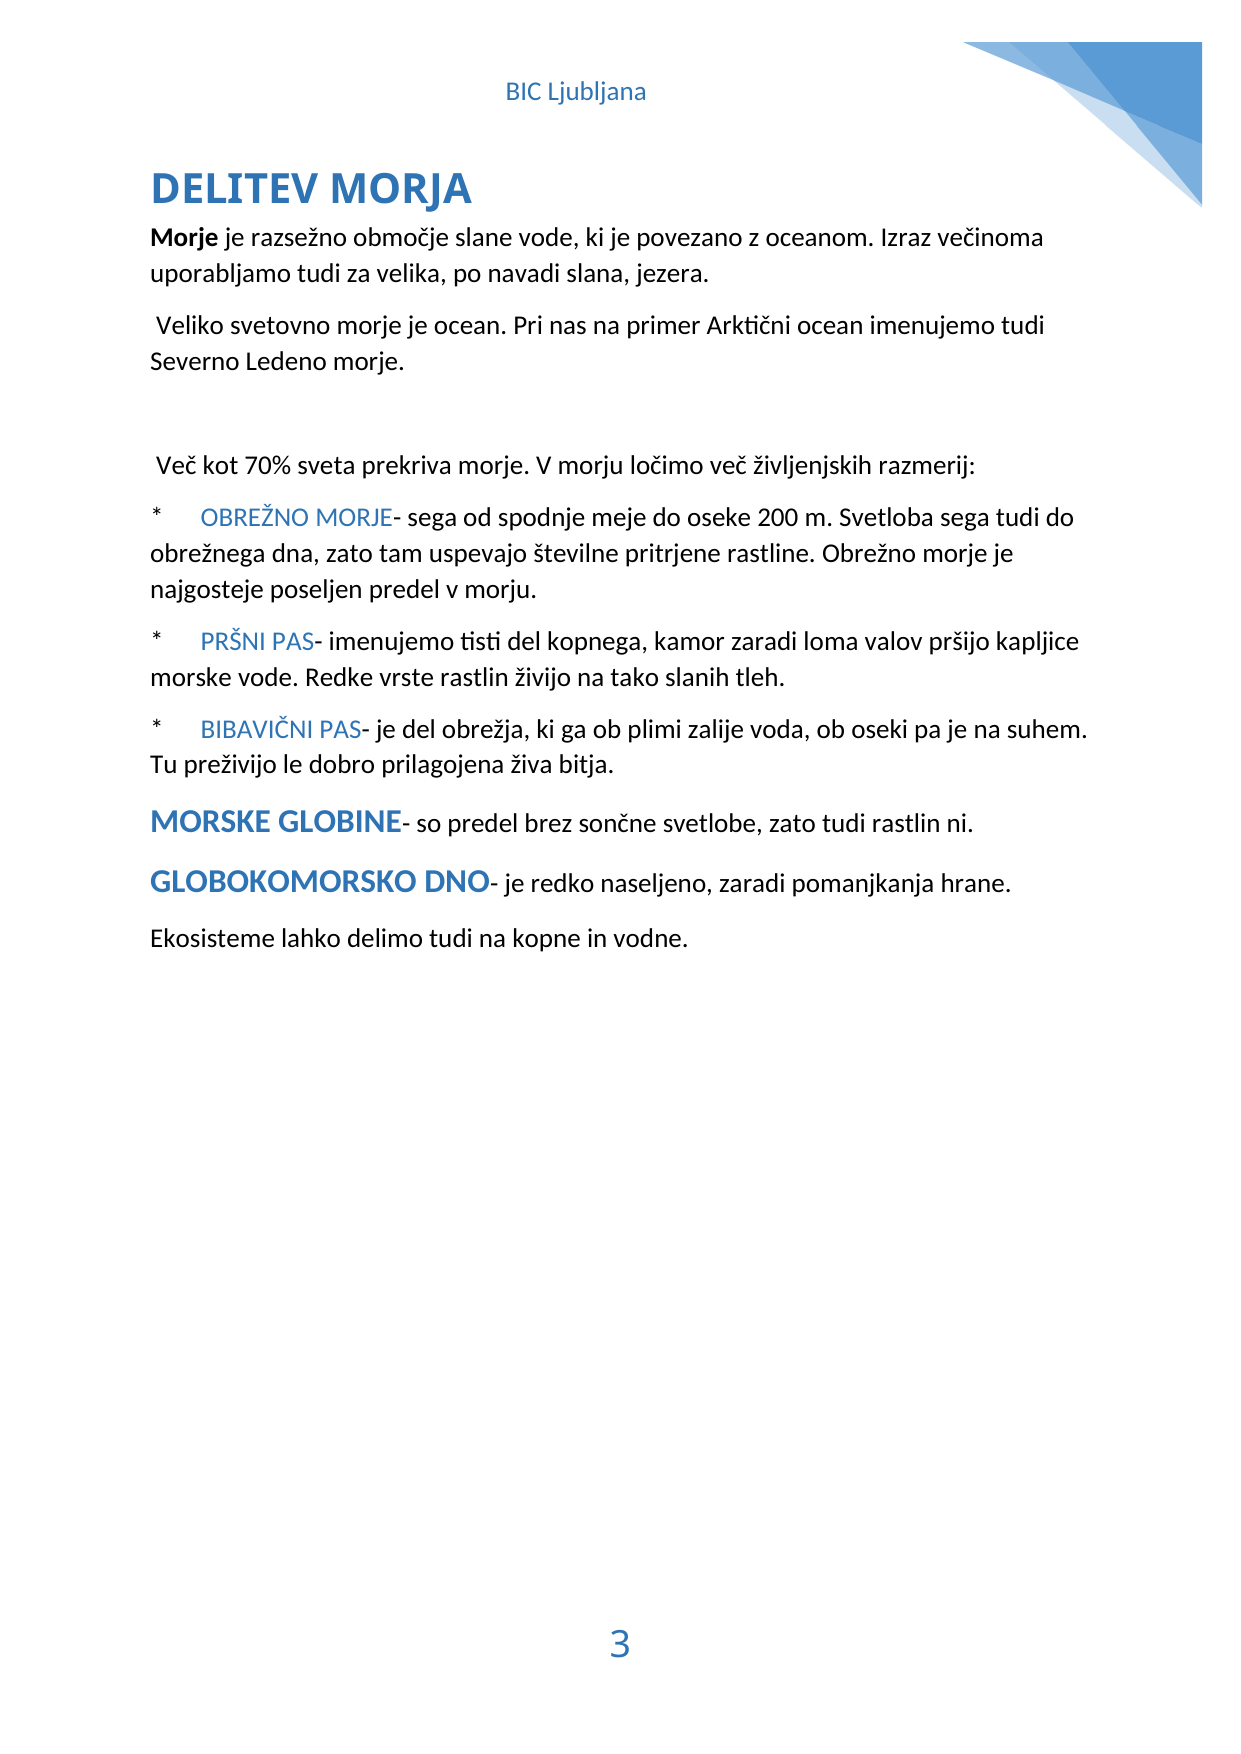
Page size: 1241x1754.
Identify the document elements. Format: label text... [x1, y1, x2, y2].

text * PRŠNI PAS- imenujemo tisti del kopnega, kamor zaradi loma valov pršijo kapljice morske vode. Redke vrste rastlin živijo na tako slanih tleh. [150, 624, 1090, 693]
text MORSKE GLOBINE- so predel brez sončne svetlobe, zato tudi rastlin ni. [150, 800, 1090, 841]
text Več kot 70% sveta prekriva morje. V morju ločimo več življenjskih razmerij: [150, 448, 1090, 481]
text * OBREŽNO MORJE- sega od spodnje meje do oseke 200 m. Svetloba sega tudi do obrežnega dna, zato tam uspevajo številne pritrjene rastline. Obrežno morje je najgosteje poseljen predel v morju. [150, 501, 1090, 605]
picture [963, 42, 1203, 208]
text Veliko svetovno morje je ocean. Pri nas na primer Arktični ocean imenujemo tudi Severno Ledeno morje. [150, 308, 1090, 377]
text Morje je razsežno območje slane vode, ki je povezano z oceanom. Izraz večinoma uporabljamo tudi za velika, po navadi slana, jezera. [150, 220, 1090, 289]
subtitle DELITEV MORJA [150, 159, 1090, 216]
text Ekosisteme lahko delimo tudi na kopne in vodne. [150, 921, 1090, 954]
text * BIBAVIČNI PAS- je del obrežja, ki ga ob plimi zalije voda, ob oseki pa je na suhem. Tu preživijo le dobro prilagojena živa bitja. [150, 712, 1090, 781]
text GLOBOKOMORSKO DNO- je redko naseljeno, zaradi pomanjkanja hrane. [150, 861, 1090, 901]
